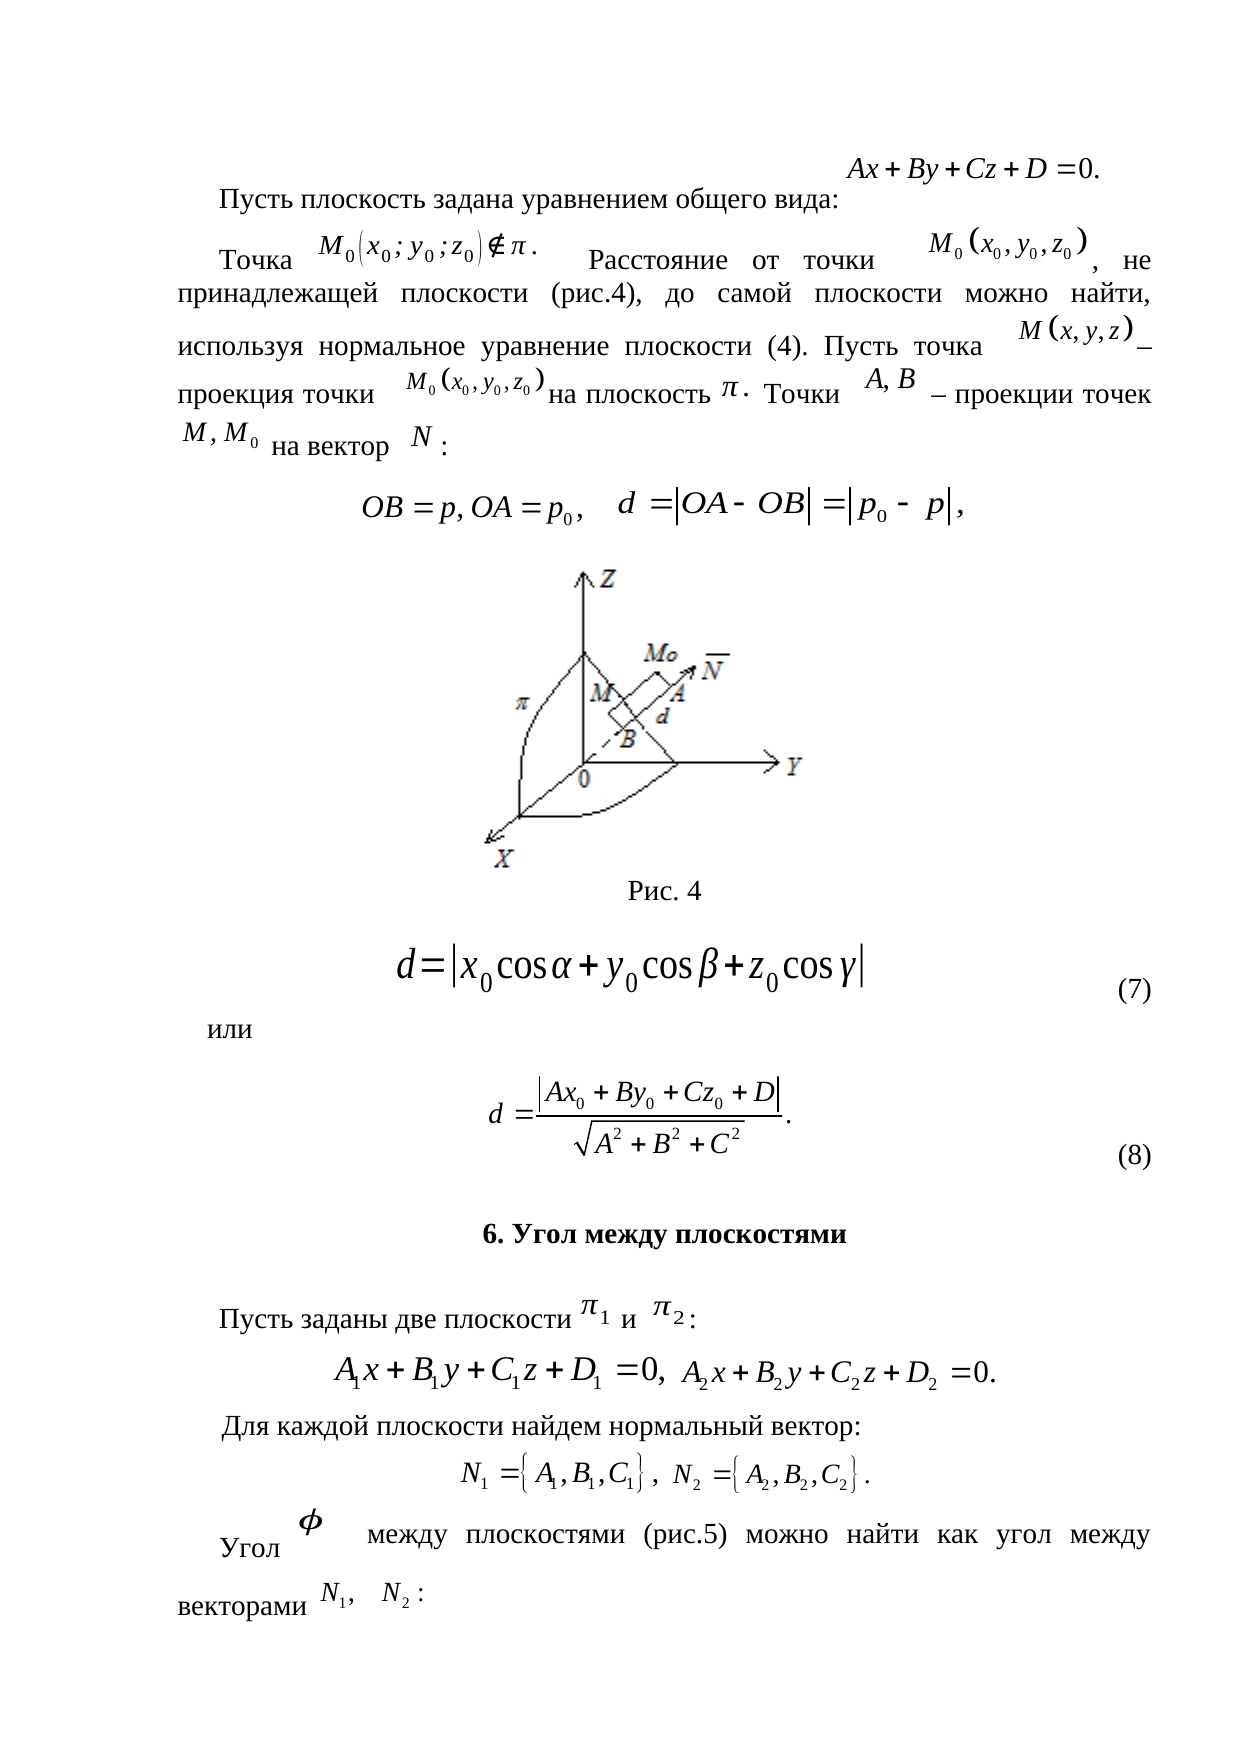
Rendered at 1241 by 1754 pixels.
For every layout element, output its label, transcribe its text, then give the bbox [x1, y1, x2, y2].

picture [465, 532, 864, 874]
text Пусть заданы две плоскости и : [177, 1288, 1152, 1335]
list Точка Расстояние от точки , не принадлежащей плоскости (рис.4), до самой плоскости можно найти, используя нормальное уравнение плоскости (4). Пусть точка ‒ проекция точки на плоскость Точки ‒ проекции точек на вектор : [177, 221, 1152, 473]
text Угол между плоскостями (рис.5) можно найти как угол между векторами [177, 1504, 1152, 1622]
list Пусть плоскость задана уравнением общего вида: [177, 152, 1152, 214]
list Рис. 4 [177, 873, 1152, 907]
text Для каждой плоскости найдем нормальный вектор: [177, 1408, 1152, 1442]
text (8) [177, 1071, 1152, 1171]
text или [177, 1011, 1152, 1045]
list 6. Угол между плоскостями [177, 1216, 1152, 1249]
text (7) [177, 940, 1152, 1004]
